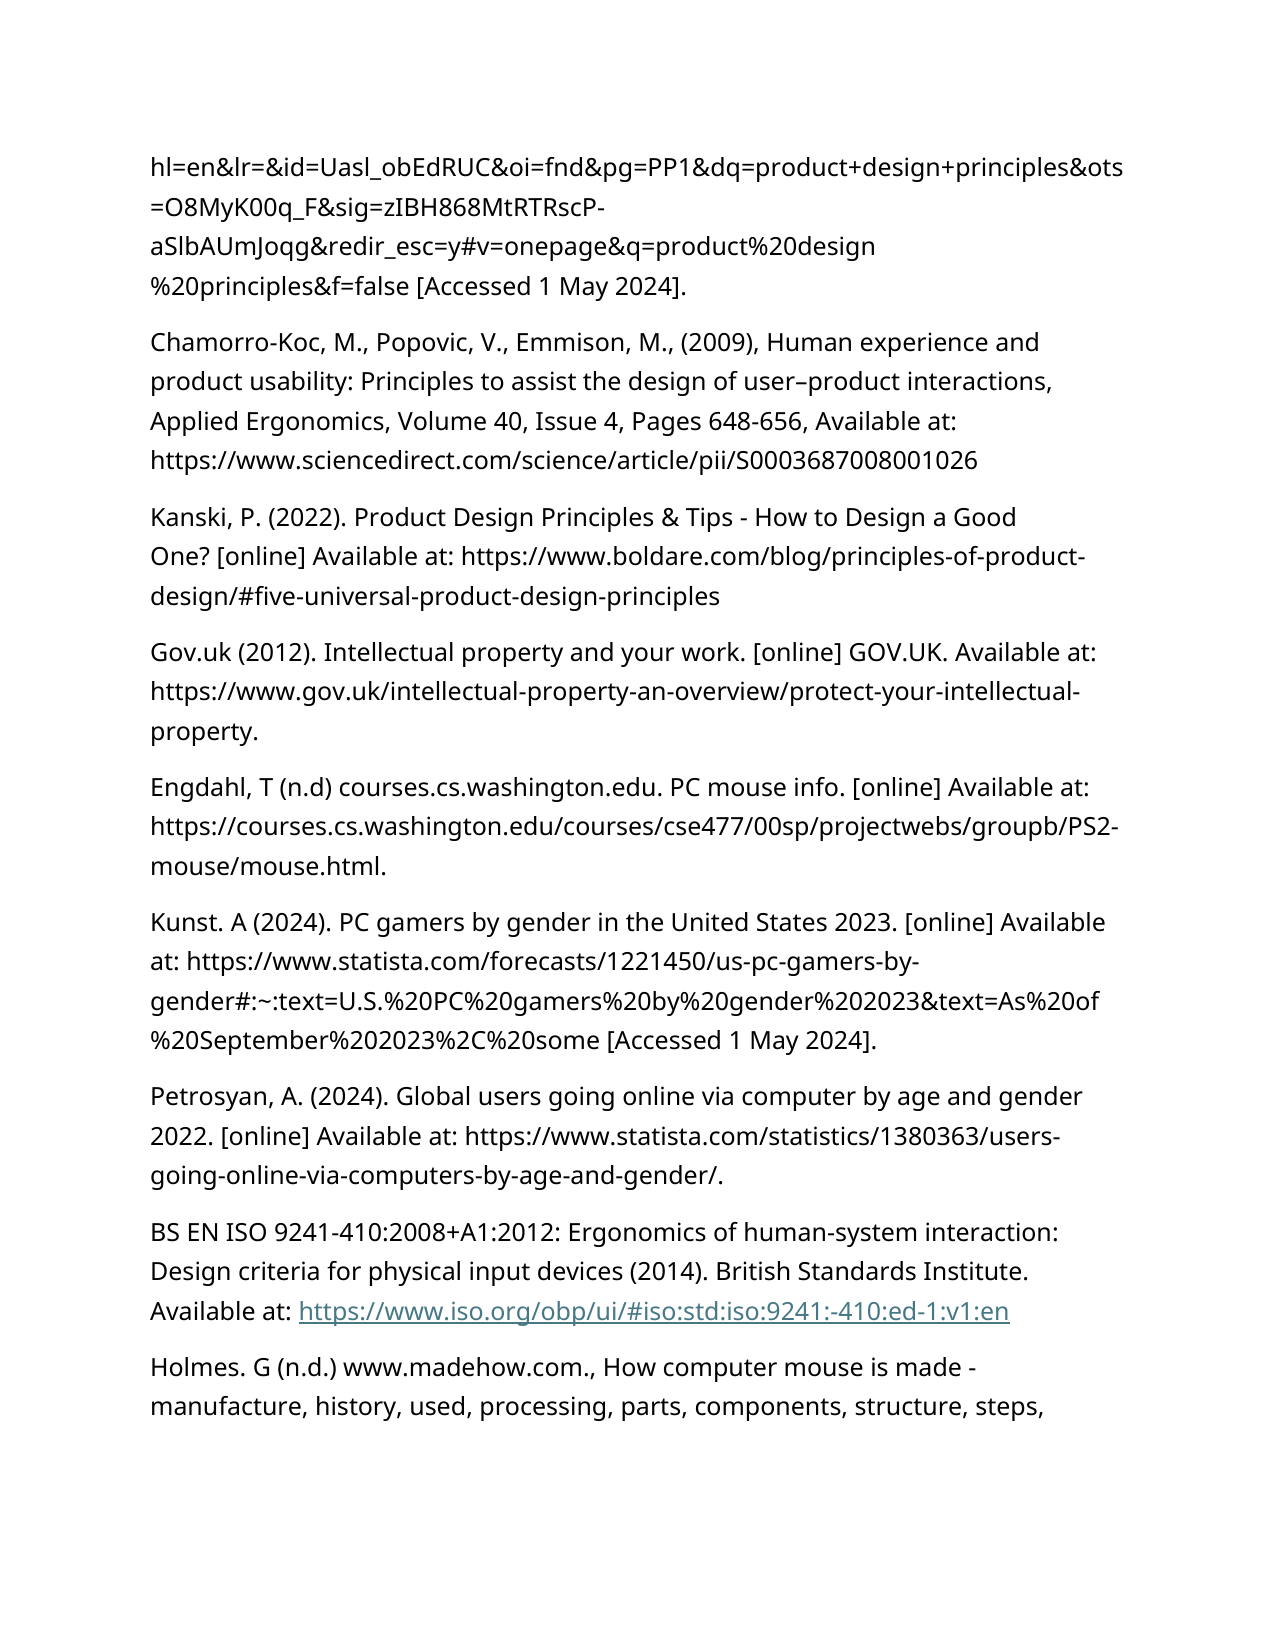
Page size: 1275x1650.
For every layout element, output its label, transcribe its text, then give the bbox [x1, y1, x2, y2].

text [150, 1349, 1125, 1423]
text ‌BS EN ISO 9241-410:2008+A1:2012: Ergonomics of human-system interaction: Design criteria for physical input devices (2014). British Standards Institute. Available at: https://www.iso.org/obp/ui/#iso:std:iso:9241:-410:ed-1:v1:en [150, 1214, 1125, 1327]
text ‌Chamorro-Koc, M., Popovic, V., Emmison, M., (2009), Human experience and product usability: Principles to assist the design of user–product interactions, Applied Ergonomics, Volume 40, Issue 4, Pages 648-656, Available at: https://www.sciencedirect.com/science/article/pii/S0003687008001026 [150, 324, 1125, 477]
text ‌Engdahl, T (n.d) courses.cs.washington.edu. PC mouse info. [online] Available at: https://courses.cs.washington.edu/courses/cse477/00sp/projectwebs/groupb/PS2-mouse/mouse.html. [150, 769, 1125, 882]
text ‌Gov.uk (2012). Intellectual property and your work. [online] GOV.UK. Available at: https://www.gov.uk/intellectual-property-an-overview/protect-your-intellectual-property. [150, 634, 1125, 747]
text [150, 150, 1125, 302]
text Kanski, P. (2022). Product Design Principles & Tips - How to Design a Good One? [online] Available at: https://www.boldare.com/blog/principles-of-product-design/#five-universal-product-design-principles [150, 499, 1125, 612]
text ‌Kunst. A (2024). PC gamers by gender in the United States 2023. [online] Available at: https://www.statista.com/forecasts/1221450/us-pc-gamers-by-gender#:~:text=U.S.%20PC%20gamers%20by%20gender%202023&text=As%20of%20September%202023%2C%20some [Accessed 1 May 2024]. [150, 904, 1125, 1057]
text Petrosyan, A. (2024). Global users going online via computer by age and gender 2022. [online] Available at: https://www.statista.com/statistics/1380363/users-going-online-via-computers-by-age-and-gender/. [150, 1079, 1125, 1192]
